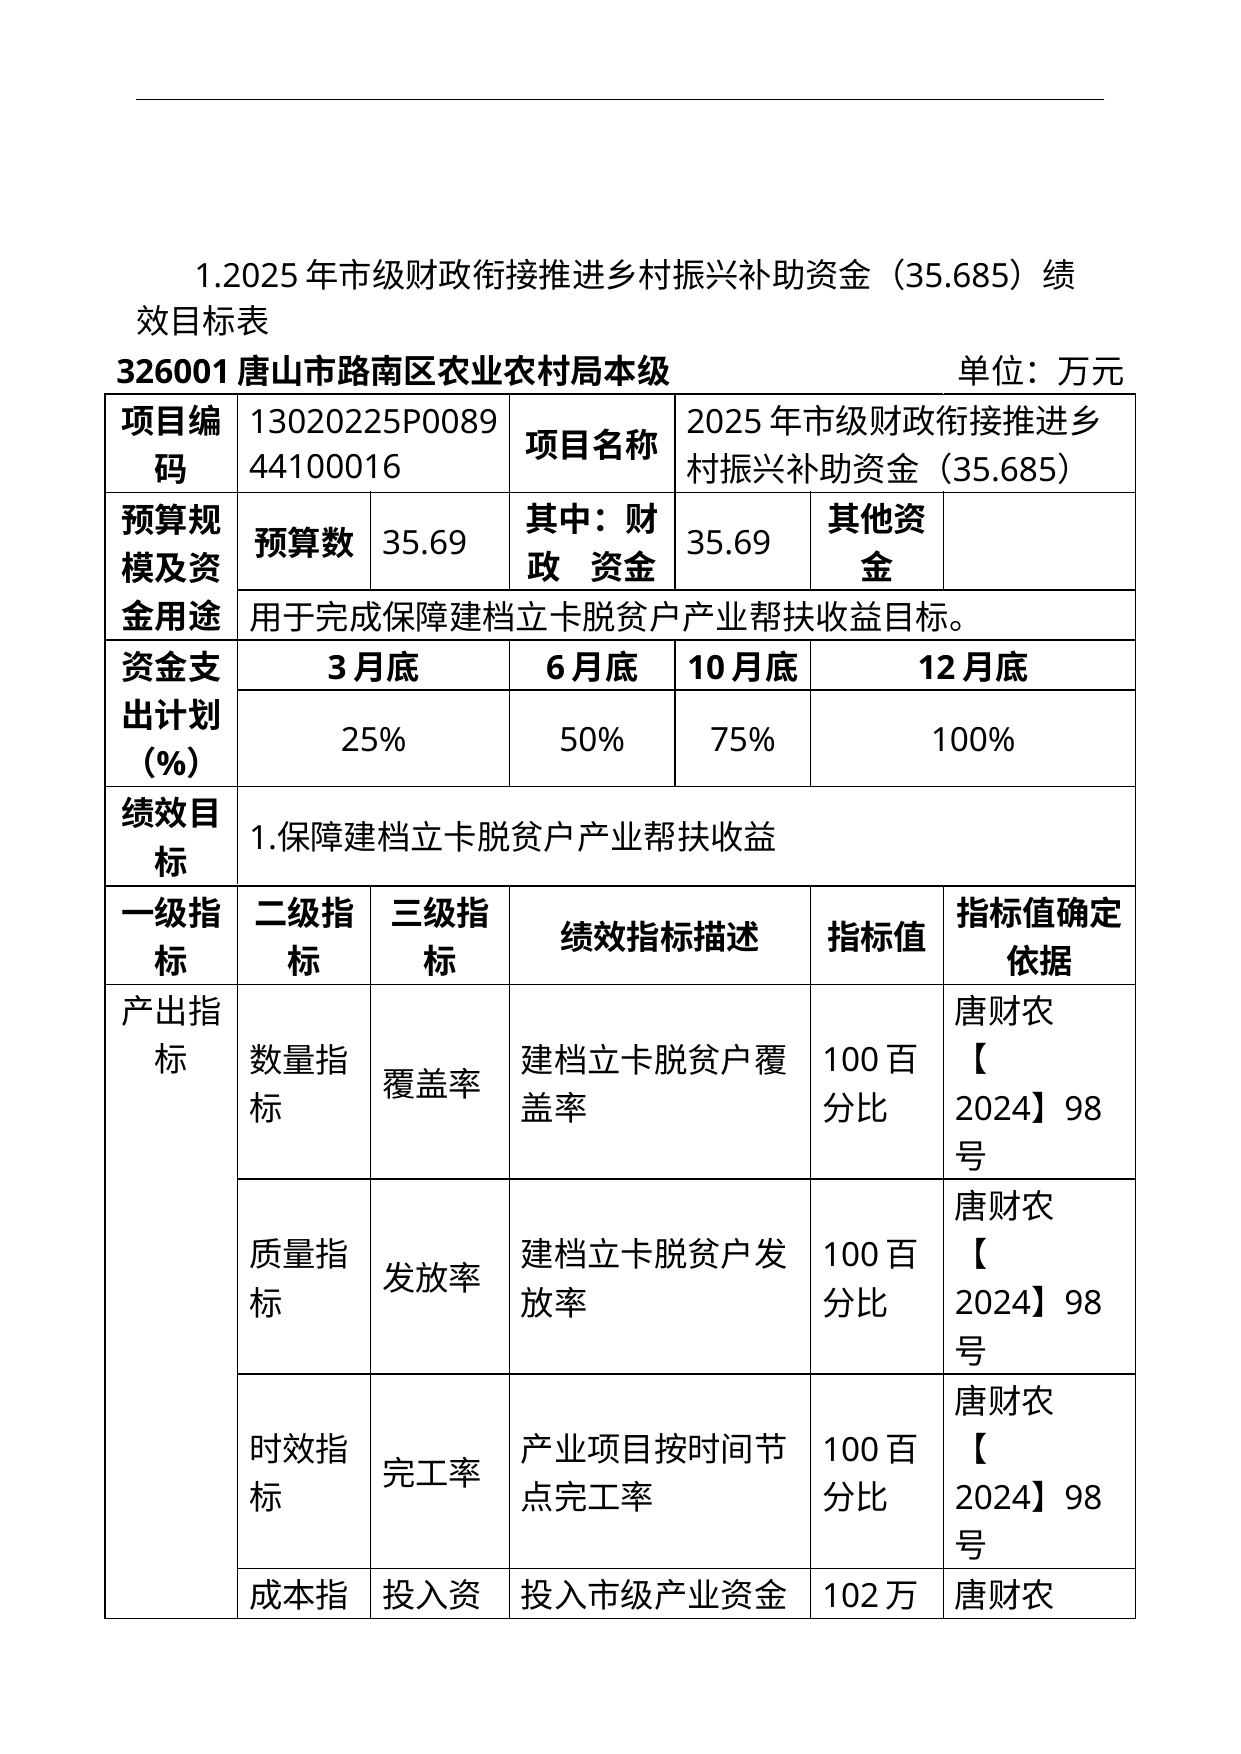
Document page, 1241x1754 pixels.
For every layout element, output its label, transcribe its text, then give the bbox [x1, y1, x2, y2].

table_cell 唐财农【2024】98号 [944, 1569, 1135, 1617]
table_cell 发放率 [371, 1180, 509, 1373]
table_cell 质量指标 [238, 1180, 370, 1373]
table_cell 100百分比 [811, 1180, 943, 1373]
table_cell 投入资金 [371, 1569, 509, 1617]
table_cell 项目名称 [510, 395, 674, 491]
table_cell 75% [676, 691, 810, 786]
table_header 326001唐山市路南区农业农村局本级 [106, 345, 943, 393]
table_header 指标值确定依据 [944, 887, 1135, 983]
table_cell 唐财农【2024】98号 [944, 1375, 1135, 1567]
table_cell 唐财农【2024】98号 [944, 985, 1135, 1178]
table_cell 绩效目标 [106, 787, 237, 884]
text 1.2025年市级财政衔接推进乡村振兴补助资金（35.685）绩效目标表 [136, 252, 1104, 343]
table_cell 成本指标 [238, 1569, 370, 1617]
table_cell 10月底 [676, 641, 810, 689]
table_cell 3月底 [238, 641, 509, 689]
table_cell 项目编码 [106, 395, 237, 491]
table_cell 用于完成保障建档立卡脱贫户产业帮扶收益目标。 [238, 591, 1135, 639]
table_cell 资金支出计划（%） [106, 641, 237, 786]
table_cell 50% [510, 691, 674, 786]
table_cell 产出指标 [106, 985, 237, 1617]
table_cell 其中：财政 资金 [510, 493, 674, 589]
table_cell [944, 493, 1135, 589]
table_header 一级指标 [106, 887, 237, 983]
table_header 绩效指标描述 [510, 887, 810, 983]
table_cell 预算数 [238, 493, 370, 589]
table_cell 时效指标 [238, 1375, 370, 1567]
table_cell 预算规模及资金用途 [106, 493, 237, 639]
table_cell 100百分比 [811, 1375, 943, 1567]
table_cell 数量指标 [238, 985, 370, 1178]
table_header 指标值 [811, 887, 943, 983]
table_cell 覆盖率 [371, 985, 509, 1178]
table_cell 25% [238, 691, 509, 786]
table_cell 完工率 [371, 1375, 509, 1567]
table_cell 唐财农【2024】98号 [944, 1180, 1135, 1373]
table_cell 13020225P008944100016 [238, 395, 509, 491]
table_cell 1.保障建档立卡脱贫户产业帮扶收益 [238, 787, 1135, 884]
table_cell 2025年市级财政衔接推进乡村振兴补助资金（35.685） [676, 395, 1135, 491]
table_cell 产业项目按时间节点完工率 [510, 1375, 810, 1567]
table_cell 建档立卡脱贫户覆盖率 [510, 985, 810, 1178]
table_cell 建档立卡脱贫户发放率 [510, 1180, 810, 1373]
table_header 单位：万元 [944, 345, 1135, 393]
table_header 二级指标 [238, 887, 370, 983]
table_header 三级指标 [371, 887, 509, 983]
table_cell 102万元 [811, 1569, 943, 1617]
table_cell 投入市级产业资金 [510, 1569, 810, 1617]
table_cell 35.69 [676, 493, 810, 589]
table_cell 其他资金 [811, 493, 943, 589]
table_cell 100% [811, 691, 1135, 786]
table_cell 35.69 [371, 493, 509, 589]
table_cell 100百分比 [811, 985, 943, 1178]
table_cell 12月底 [811, 641, 1135, 689]
table_cell 6月底 [510, 641, 674, 689]
